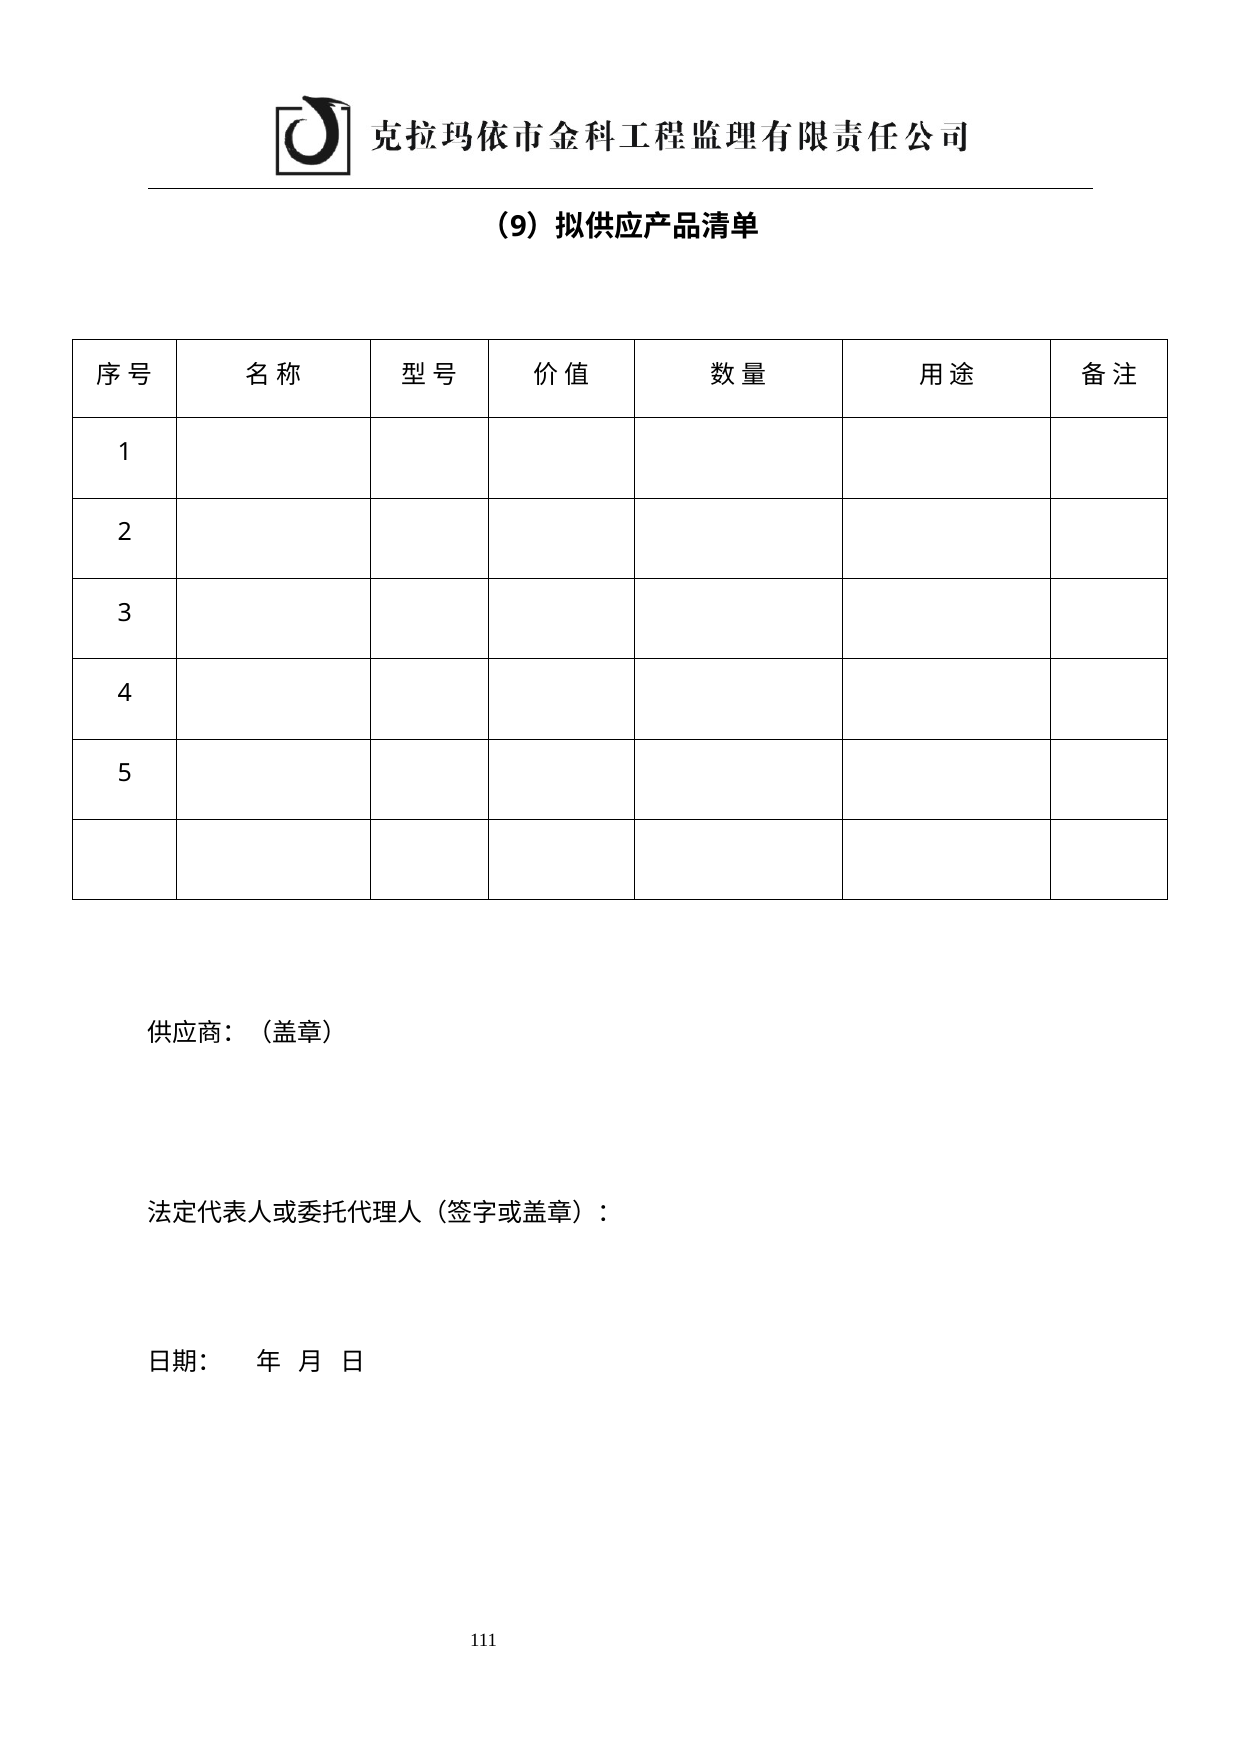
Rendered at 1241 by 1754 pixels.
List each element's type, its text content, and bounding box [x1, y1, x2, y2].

text 日期： 年 月 日 [148, 1327, 1093, 1392]
table_cell [843, 499, 1050, 578]
table_header 序 号 [73, 340, 176, 417]
table_cell [489, 418, 634, 497]
table_cell [177, 579, 370, 658]
table_cell [843, 740, 1050, 819]
table_cell [371, 579, 488, 658]
table_cell [1051, 820, 1167, 899]
table_cell [177, 418, 370, 497]
table_cell 3 [73, 579, 176, 658]
picture [251, 88, 990, 187]
table_cell [843, 418, 1050, 497]
table_cell [635, 418, 842, 497]
table_cell [489, 740, 634, 819]
table_cell [489, 499, 634, 578]
table_cell 2 [73, 499, 176, 578]
table_cell [371, 418, 488, 497]
table_cell [177, 659, 370, 738]
table_cell [635, 579, 842, 658]
table_cell [843, 579, 1050, 658]
table_cell [177, 740, 370, 819]
table_cell [489, 579, 634, 658]
table_cell [1051, 499, 1167, 578]
table_cell [489, 659, 634, 738]
table_cell [1051, 659, 1167, 738]
table_cell [635, 740, 842, 819]
list （9）拟供应产品清单 [148, 192, 1093, 257]
table_cell [635, 820, 842, 899]
table_cell [73, 820, 176, 899]
table_cell [371, 740, 488, 819]
table_cell 5 [73, 740, 176, 819]
table_cell [635, 499, 842, 578]
table_cell [843, 659, 1050, 738]
table_cell [177, 499, 370, 578]
table_cell [371, 820, 488, 899]
table_cell 1 [73, 418, 176, 497]
table_header 名 称 [177, 340, 370, 417]
table_cell [843, 820, 1050, 899]
text 法定代表人或委托代理人（签字或盖章）： [148, 1178, 1093, 1243]
table_header 型 号 [371, 340, 488, 417]
table_cell [489, 820, 634, 899]
table_cell 4 [73, 659, 176, 738]
table_cell [371, 499, 488, 578]
table_cell [1051, 740, 1167, 819]
table_cell [1051, 579, 1167, 658]
table_cell [1051, 418, 1167, 497]
table_header 用 途 [843, 340, 1050, 417]
table_header 数 量 [635, 340, 842, 417]
table_header 价 值 [489, 340, 634, 417]
table_header 备 注 [1051, 340, 1167, 417]
table_cell [177, 820, 370, 899]
table_cell [371, 659, 488, 738]
table_cell [635, 659, 842, 738]
text 供应商：（盖章） [148, 998, 1093, 1063]
